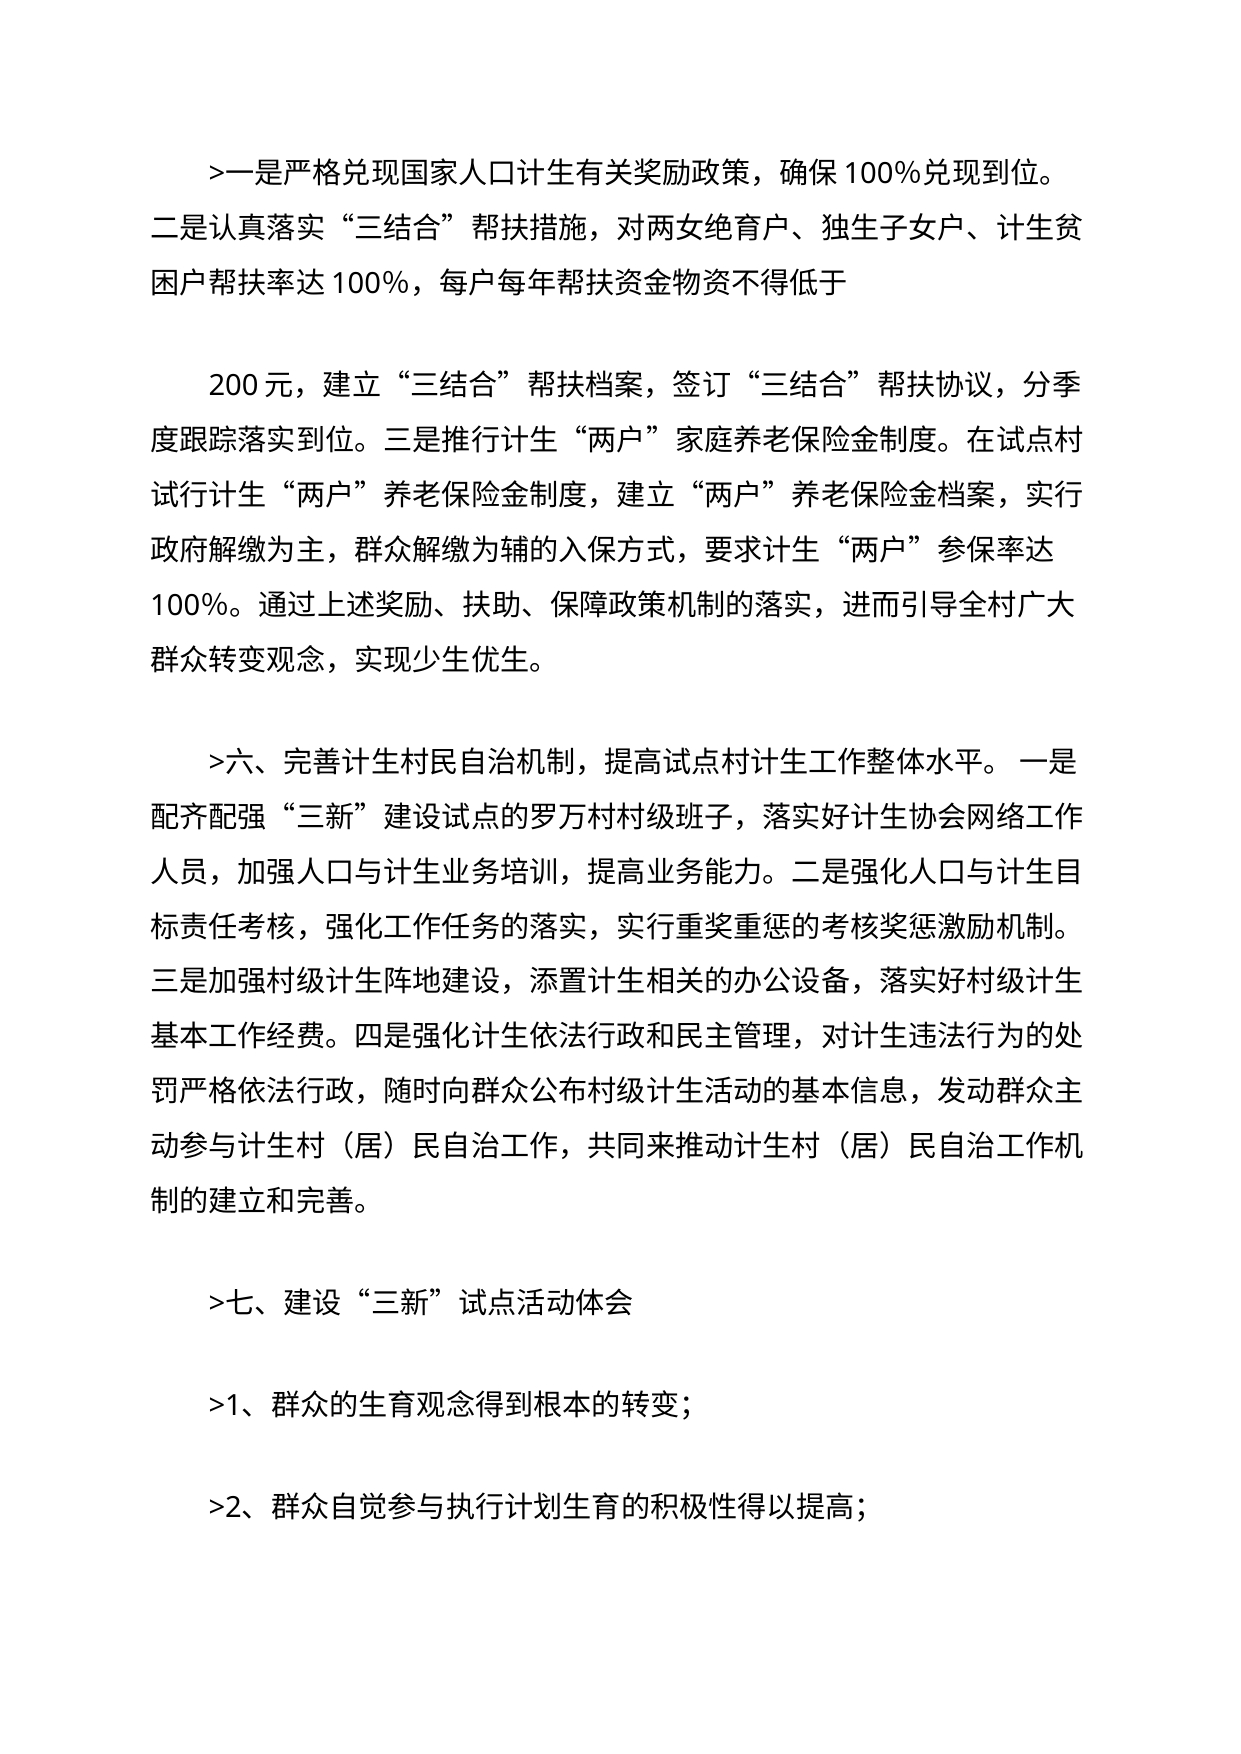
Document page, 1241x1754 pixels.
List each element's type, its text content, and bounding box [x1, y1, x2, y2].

text 200元，建立“三结合”帮扶档案，签订“三结合”帮扶协议，分季度跟踪落实到位。三是推行计生“两户”家庭养老保险金制度。在试点村试行计生“两户”养老保险金制度，建立“两户”养老保险金档案，实行政府解缴为主，群众解缴为辅的入保方式，要求计生“两户”参保率达100％。通过上述奖励、扶助、保障政策机制的落实，进而引导全村广大群众转变观念，实现少生优生。 [150, 362, 1090, 679]
text >2、群众自觉参与执行计划生育的积极性得以提高； [150, 1483, 1090, 1526]
text >1、群众的生育观念得到根本的转变； [150, 1381, 1090, 1424]
text >七、建设“三新”试点活动体会 [150, 1279, 1090, 1322]
text >一是严格兑现国家人口计生有关奖励政策，确保100％兑现到位。二是认真落实“三结合”帮扶措施，对两女绝育户、独生子女户、计生贫困户帮扶率达100％，每户每年帮扶资金物资不得低于 [150, 150, 1090, 302]
text >六、完善计生村民自治机制，提高试点村计生工作整体水平。 一是配齐配强“三新”建设试点的罗万村村级班子，落实好计生协会网络工作人员，加强人口与计生业务培训，提高业务能力。二是强化人口与计生目标责任考核，强化工作任务的落实，实行重奖重惩的考核奖惩激励机制。三是加强村级计生阵地建设，添置计生相关的办公设备，落实好村级计生基本工作经费。四是强化计生依法行政和民主管理，对计生违法行为的处罚严格依法行政，随时向群众公布村级计生活动的基本信息，发动群众主动参与计生村（居）民自治工作，共同来推动计生村（居）民自治工作机制的建立和完善。 [150, 738, 1090, 1220]
